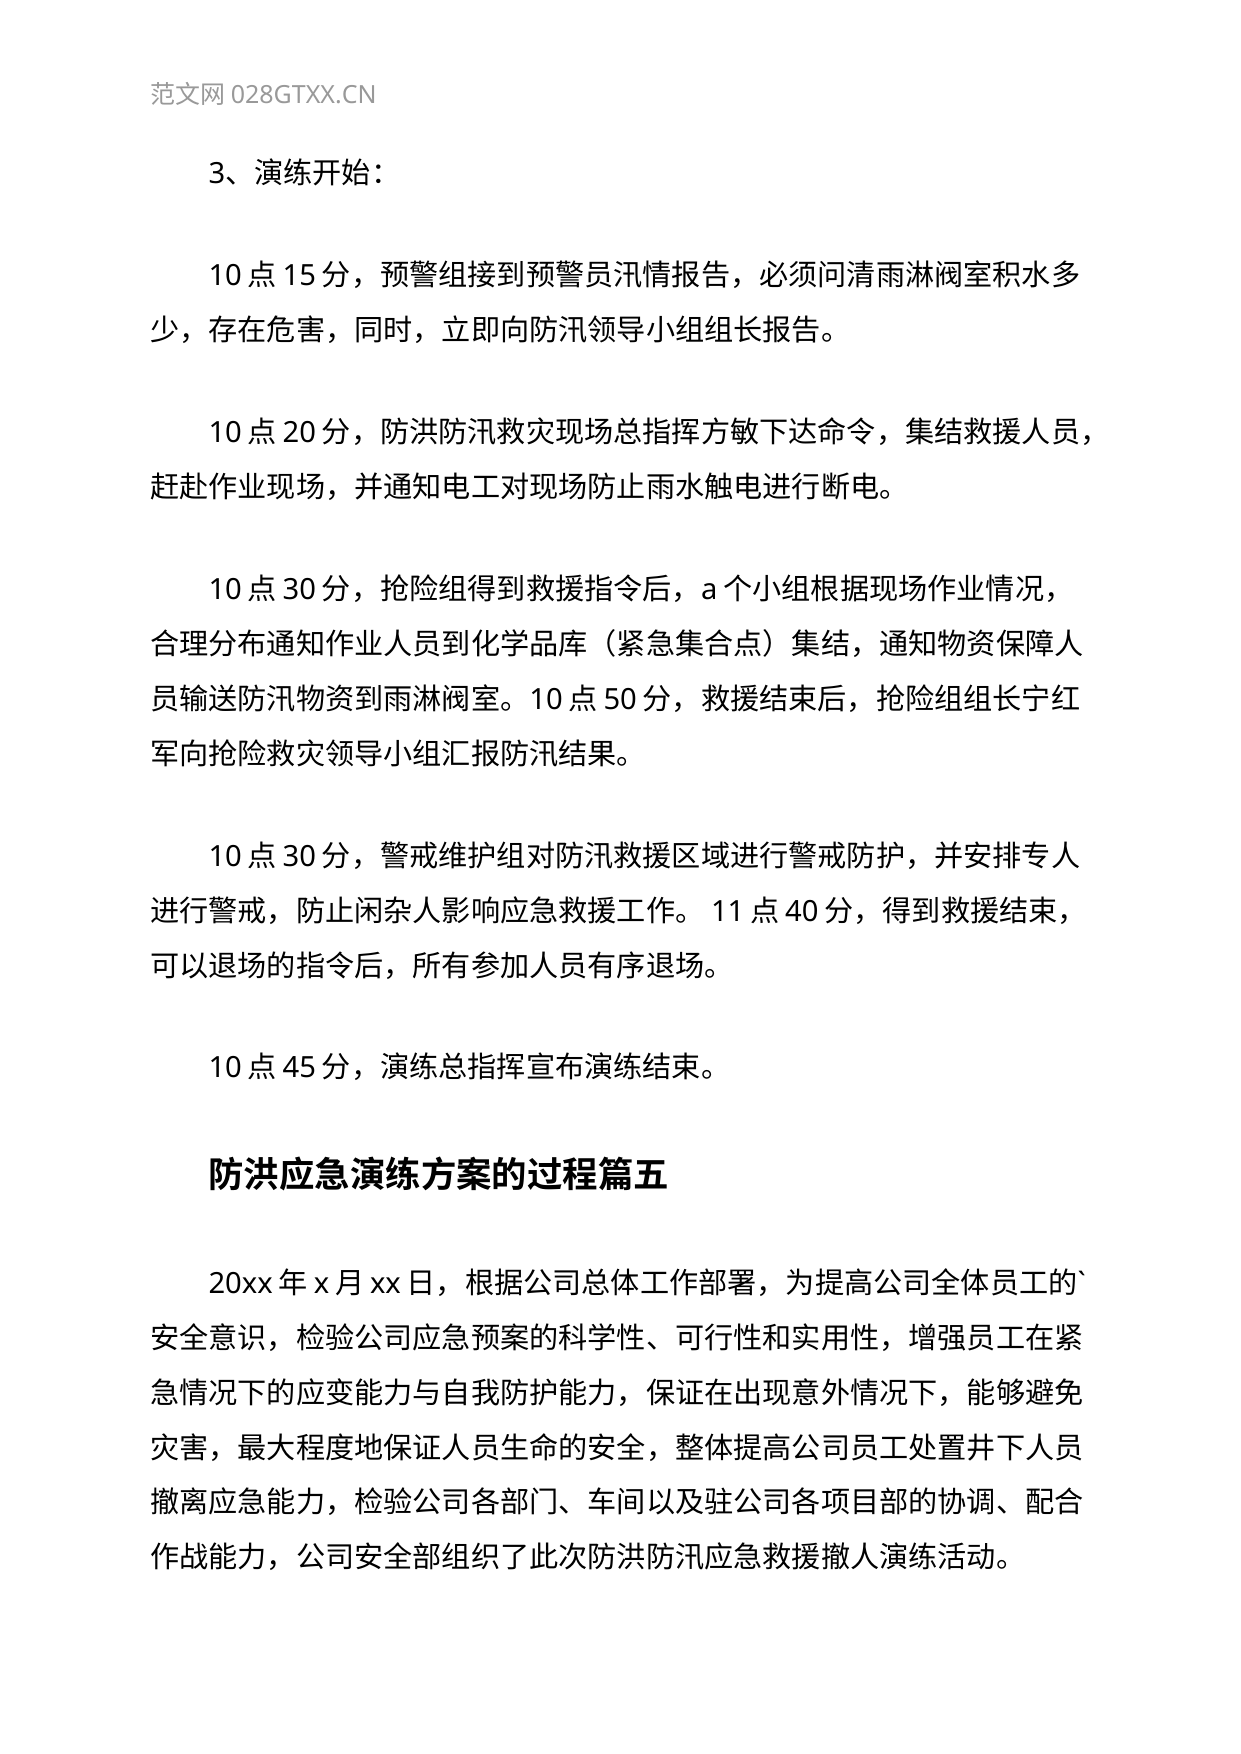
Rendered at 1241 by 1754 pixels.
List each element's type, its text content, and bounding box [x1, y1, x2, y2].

text 20xx年x月xx日，根据公司总体工作部署，为提高公司全体员工的`安全意识，检验公司应急预案的科学性、可行性和实用性，增强员工在紧急情况下的应变能力与自我防护能力，保证在出现意外情况下，能够避免灾害，最大程度地保证人员生命的安全，整体提高公司员工处置井下人员撤离应急能力，检验公司各部门、车间以及驻公司各项目部的协调、配合作战能力，公司安全部组织了此次防洪防汛应急救援撤人演练活动。 [150, 1259, 1090, 1576]
text 防洪应急演练方案的过程篇五 [150, 1146, 1090, 1197]
text 10点45分，演练总指挥宣布演练结束。 [150, 1044, 1090, 1086]
text 3、演练开始： [150, 150, 1090, 192]
text 10点30分，抢险组得到救援指令后，a个小组根据现场作业情况，合理分布通知作业人员到化学品库（紧急集合点）集结，通知物资保障人员输送防汛物资到雨淋阀室。10点50分，救援结束后，抢险组组长宁红军向抢险救灾领导小组汇报防汛结果。 [150, 566, 1090, 773]
text 10点15分，预警组接到预警员汛情报告，必须问清雨淋阀室积水多少，存在危害，同时，立即向防汛领导小组组长报告。 [150, 252, 1090, 349]
text 10点30分，警戒维护组对防汛救援区域进行警戒防护，并安排专人进行警戒，防止闲杂人影响应急救援工作。 11点40分，得到救援结束，可以退场的指令后，所有参加人员有序退场。 [150, 832, 1090, 984]
text 10点20分，防洪防汛救灾现场总指挥方敏下达命令，集结救援人员，赶赴作业现场，并通知电工对现场防止雨水触电进行断电。 [150, 409, 1090, 506]
